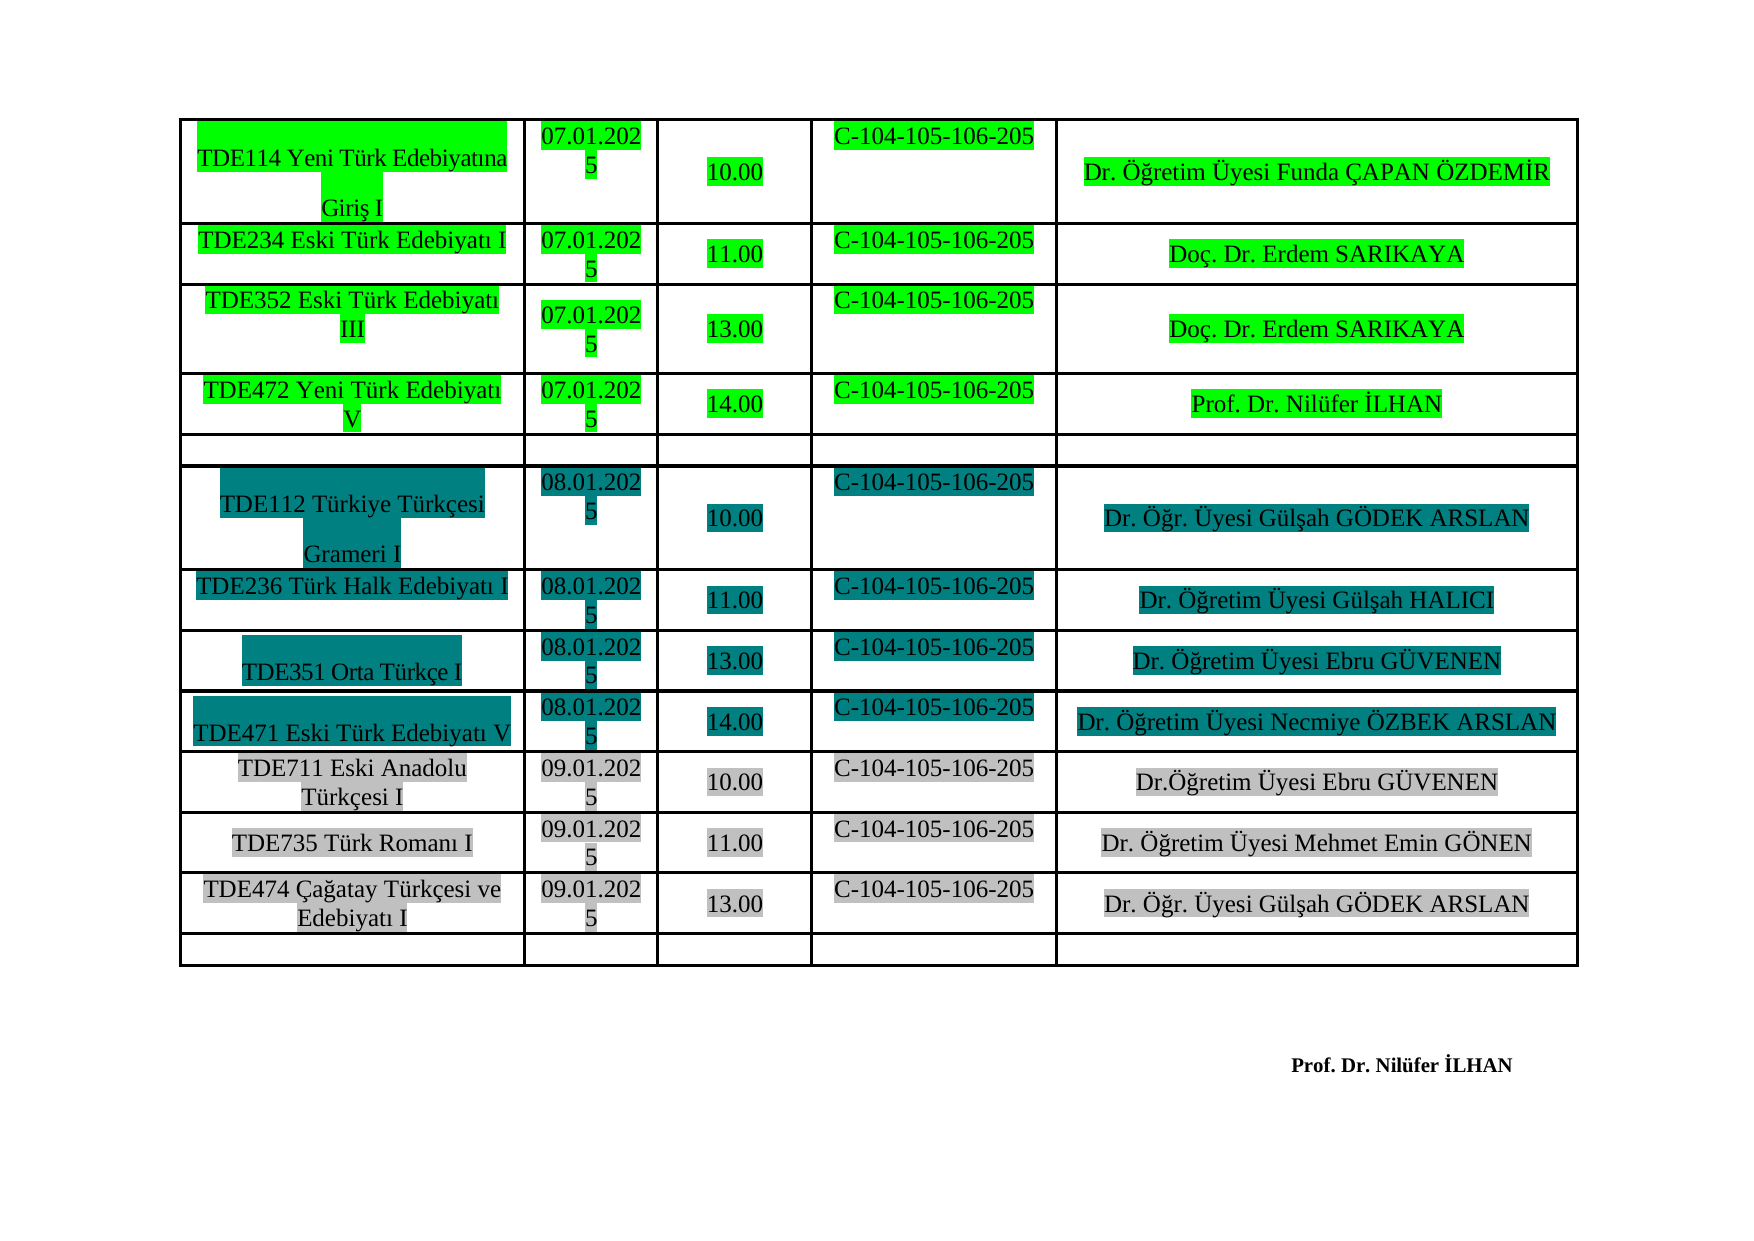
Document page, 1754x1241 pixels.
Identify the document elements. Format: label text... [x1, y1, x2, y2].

table_cell 11.00 [659, 225, 810, 282]
table_cell Doç. Dr. Erdem SARIKAYA [1058, 286, 1576, 372]
table_cell C-104-105-106-205 [813, 632, 1055, 689]
table_cell 13.00 [659, 286, 810, 372]
table_cell [182, 935, 523, 964]
table_cell Dr. Öğretim Üyesi Funda ÇAPAN ÖZDEMİR [1058, 121, 1576, 222]
table_cell C-104-105-106-205 [813, 286, 1055, 372]
table_cell TDE472 Yeni Türk Edebiyatı V [361, 375, 523, 432]
table_cell TDE114 Yeni Türk Edebiyatına Giriş I [383, 121, 523, 222]
table_cell 11.00 [659, 814, 810, 871]
table_cell Dr. Öğretim Üyesi Mehmet Emin GÖNEN [1058, 814, 1576, 871]
table_cell 13.00 [659, 874, 810, 932]
table_cell TDE472 Yeni Türk Edebiyatı V [182, 375, 343, 432]
table_cell 08.01.2025 [597, 693, 656, 750]
table_cell [1058, 436, 1576, 464]
table_cell 09.01.2025 [597, 753, 656, 811]
table_cell C-104-105-106-205 [813, 225, 1055, 282]
table_cell 09.01.2025 [526, 814, 656, 871]
table_cell TDE352 Eski Türk Edebiyatı III [182, 286, 523, 372]
table_cell 09.01.2025 [526, 874, 585, 932]
table_cell Prof. Dr. Nilüfer İLHAN [1058, 375, 1576, 432]
table_cell Dr. Öğretim Üyesi Necmiye ÖZBEK ARSLAN [1058, 693, 1576, 750]
table_cell Dr. Öğretim Üyesi Ebru GÜVENEN [1058, 632, 1576, 689]
table_cell Dr.Öğretim Üyesi Ebru GÜVENEN [1058, 753, 1576, 811]
table_cell TDE474 Çağatay Türkçesi ve Edebiyatı I [182, 874, 297, 932]
table_cell C-104-105-106-205 [813, 375, 1055, 432]
table_cell TDE236 Türk Halk Edebiyatı I [182, 571, 523, 629]
table_cell 08.01.2025 [526, 632, 585, 689]
table_cell 08.01.2025 [526, 693, 585, 750]
table_cell Doç. Dr. Erdem SARIKAYA [1058, 225, 1576, 282]
table_cell [813, 935, 1055, 964]
table_cell 14.00 [659, 693, 810, 750]
table_cell 09.01.2025 [526, 753, 585, 811]
table_cell TDE474 Çağatay Türkçesi ve Edebiyatı I [407, 874, 523, 932]
table_cell 11.00 [659, 571, 810, 629]
table_cell 08.01.2025 [597, 571, 656, 629]
table_cell 10.00 [659, 468, 810, 568]
text Prof. Dr. Nilüfer İLHAN [37, 1053, 1720, 1077]
table_cell 07.01.2025 [526, 286, 656, 372]
table_cell 10.00 [659, 753, 810, 811]
table_cell 10.00 [659, 121, 810, 222]
table_cell TDE112 Türkiye Türkçesi Grameri I [401, 468, 523, 568]
table_cell TDE471 Eski Türk Edebiyatı V [182, 693, 523, 750]
table_cell 07.01.2025 [597, 225, 656, 282]
table_cell Dr. Öğretim Üyesi Gülşah HALICI [1058, 571, 1576, 629]
table_cell 09.01.2025 [597, 874, 656, 932]
table_cell TDE112 Türkiye Türkçesi Grameri I [182, 468, 303, 568]
table_cell C-104-105-106-205 [813, 693, 1055, 750]
table_cell TDE735 Türk Romanı I [182, 814, 523, 871]
table_cell 13.00 [659, 632, 810, 689]
table_cell 08.01.2025 [597, 632, 656, 689]
table_cell [182, 436, 523, 464]
table_cell 08.01.2025 [526, 468, 656, 568]
table_cell Dr. Öğr. Üyesi Gülşah GÖDEK ARSLAN [1058, 874, 1576, 932]
table_cell [813, 436, 1055, 464]
table_cell 07.01.2025 [526, 225, 585, 282]
table_cell 08.01.2025 [526, 571, 585, 629]
table_cell [659, 935, 810, 964]
table_cell TDE234 Eski Türk Edebiyatı I [182, 225, 523, 282]
table_cell TDE711 Eski Anadolu Türkçesi I [403, 753, 523, 811]
table_cell 07.01.2025 [526, 121, 656, 222]
table_cell [526, 935, 656, 964]
table_cell C-104-105-106-205 [813, 468, 1055, 568]
table_cell C-104-105-106-205 [813, 571, 1055, 629]
table_cell Dr. Öğr. Üyesi Gülşah GÖDEK ARSLAN [1058, 468, 1576, 568]
table_cell TDE114 Yeni Türk Edebiyatına Giriş I [182, 121, 321, 222]
table_cell TDE351 Orta Türkçe I [182, 632, 523, 689]
table_cell 07.01.2025 [526, 375, 585, 432]
table_cell C-104-105-106-205 [813, 121, 1055, 222]
table_cell TDE711 Eski Anadolu Türkçesi I [182, 753, 301, 811]
table_cell 07.01.2025 [597, 375, 656, 432]
table_cell C-104-105-106-205 [813, 753, 1055, 811]
table_cell 14.00 [659, 375, 810, 432]
table_cell [526, 436, 656, 464]
table_cell [659, 436, 810, 464]
table_cell C-104-105-106-205 [813, 814, 1055, 871]
table_cell [1058, 935, 1576, 964]
table_cell C-104-105-106-205 [813, 874, 1055, 932]
